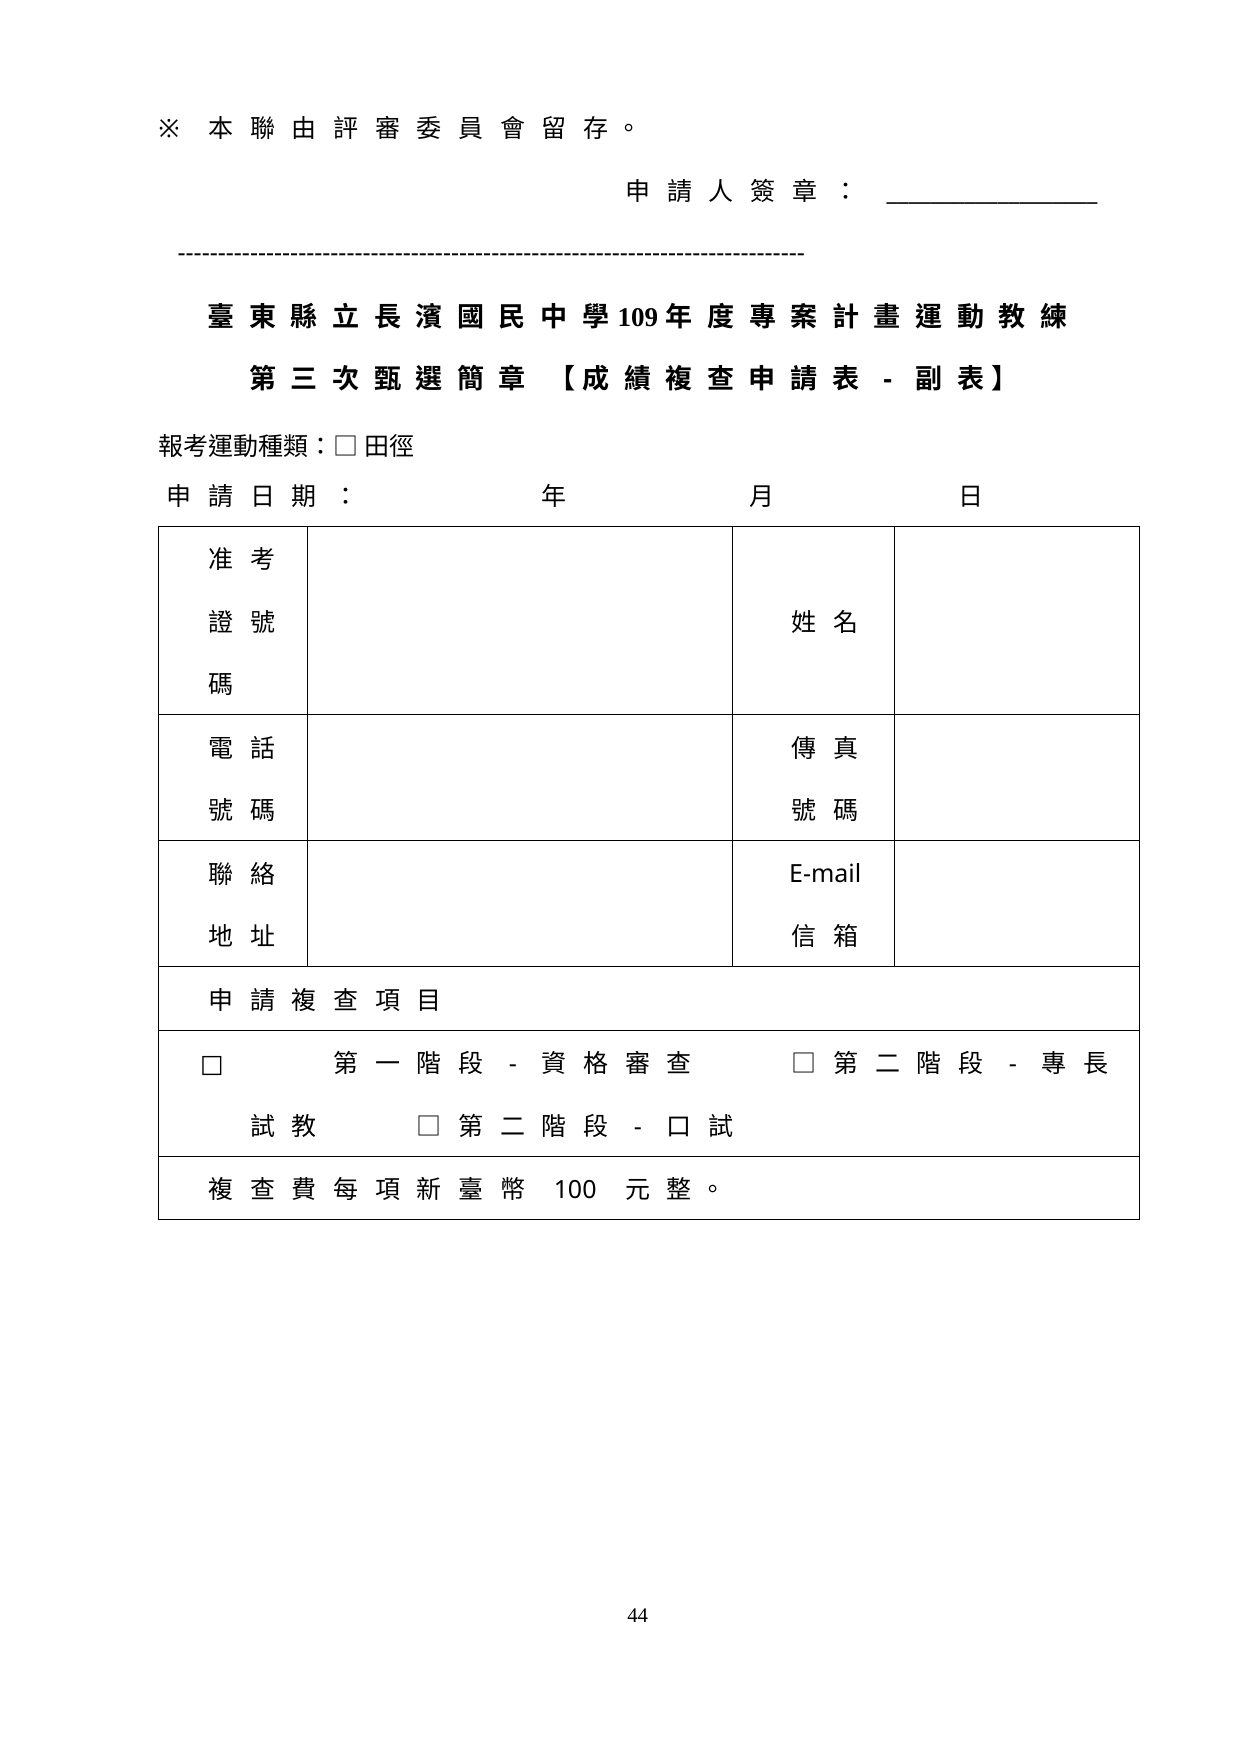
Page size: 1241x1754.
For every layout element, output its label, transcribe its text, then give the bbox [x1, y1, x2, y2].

table_header [895, 527, 1139, 714]
table_header 姓名 [733, 527, 894, 714]
text 第三次甄選簡章【成績複查申請表-副表】 [158, 346, 1117, 408]
table_cell [895, 715, 1139, 840]
text 申請人簽章：___________________ [158, 158, 1117, 221]
text 申請日期： 年 月 日 [158, 463, 1117, 526]
table_cell [308, 715, 732, 840]
text 臺東縣立長濱國民中學109年度專案計畫運動教練 [158, 283, 1117, 346]
table_cell [308, 841, 732, 966]
list 本聯由評審委員會留存。 [158, 96, 1117, 158]
text ------------------------------------------------------------------------------ [158, 221, 1117, 283]
text 報考運動種類：□ 田徑 [158, 427, 1117, 463]
table_cell [895, 841, 1139, 966]
table_header [308, 527, 732, 714]
